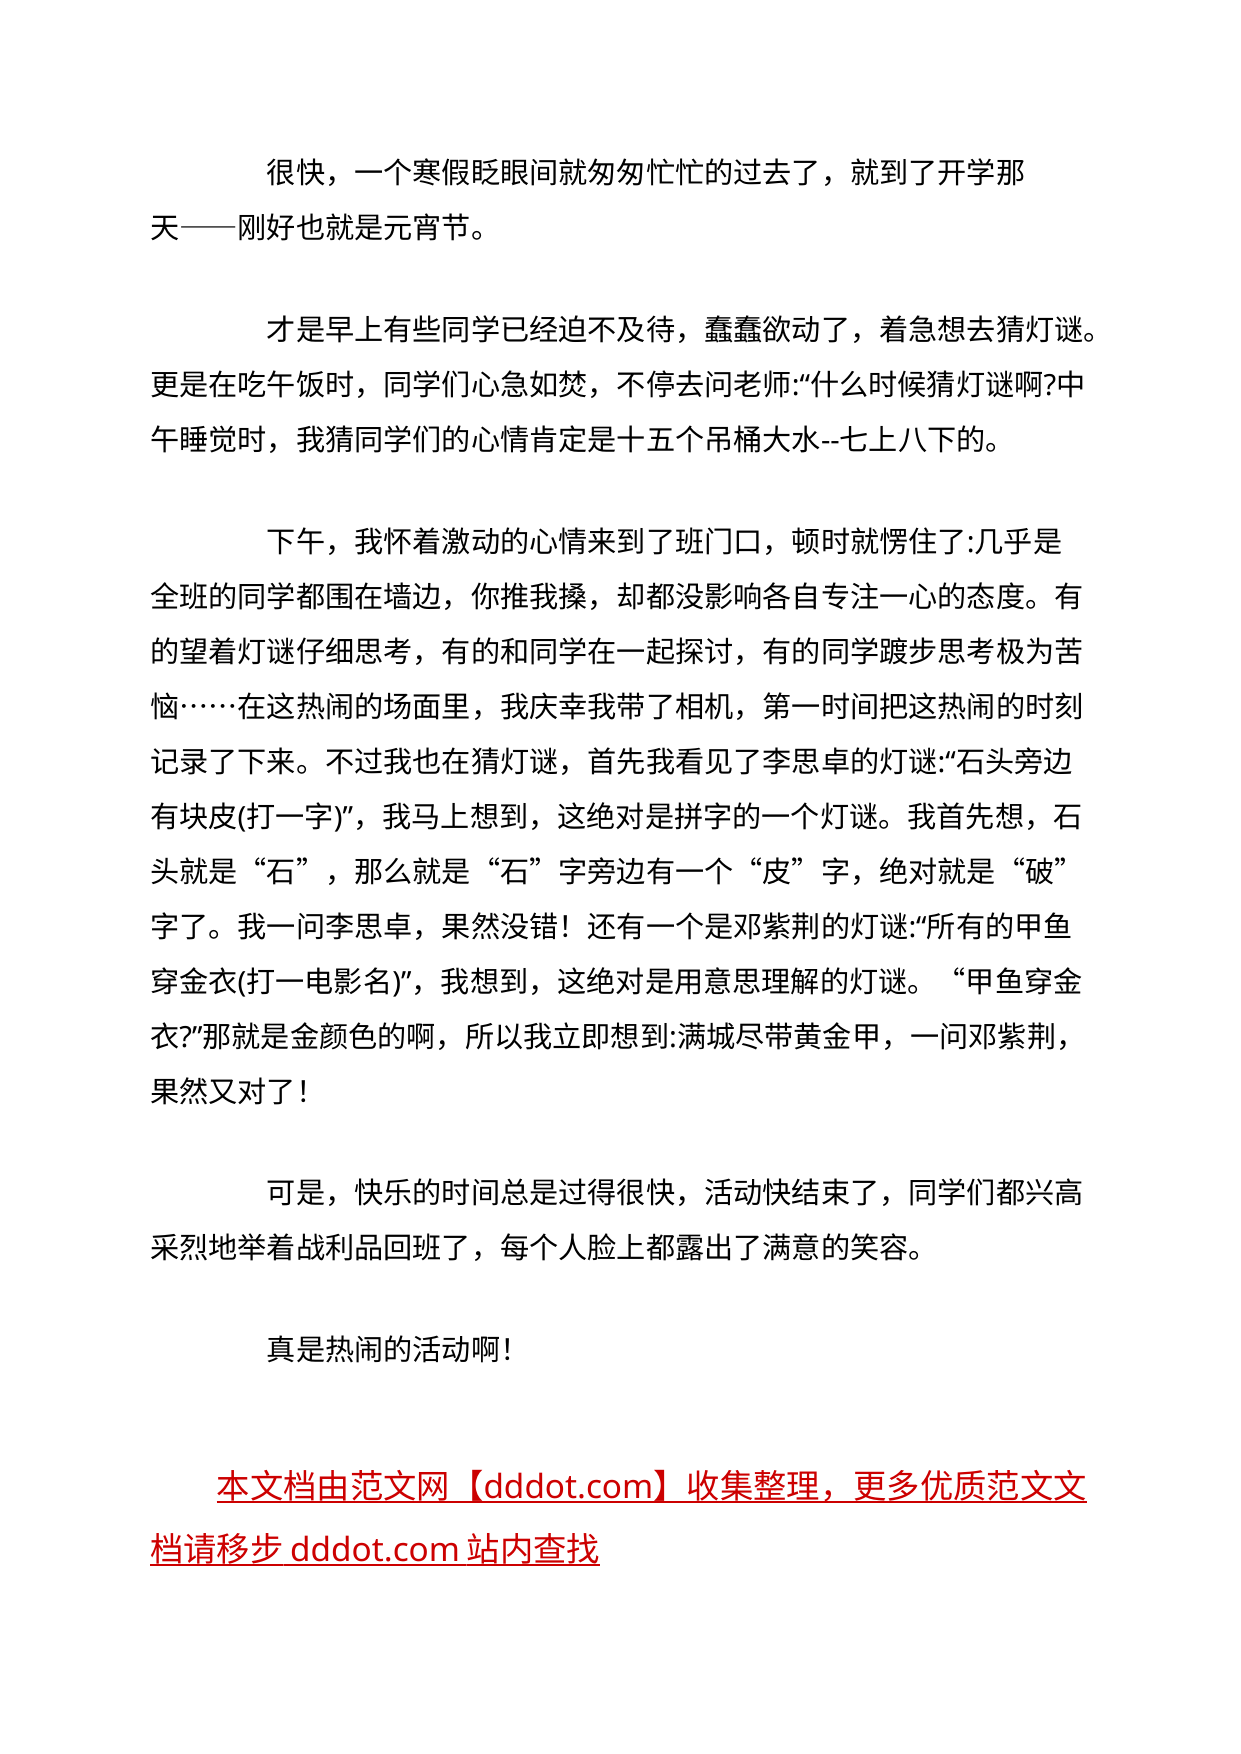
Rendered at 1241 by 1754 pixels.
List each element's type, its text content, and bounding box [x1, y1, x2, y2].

text 本文档由范文网【dddot.com】收集整理，更多优质范文文档请移步dddot.com站内查找 [150, 1459, 1090, 1571]
text 下午，我怀着激动的心情来到了班门口，顿时就愣住了:几乎是全班的同学都围在墙边，你推我搡，却都没影响各自专注一心的态度。有的望着灯谜仔细思考，有的和同学在一起探讨，有的同学踱步思考极为苦恼……在这热闹的场面里，我庆幸我带了相机，第一时间把这热闹的时刻记录了下来。不过我也在猜灯谜，首先我看见了李思卓的灯谜:“石头旁边有块皮(打一字)”，我马上想到，这绝对是拼字的一个灯谜。我首先想，石头就是“石”，那么就是“石”字旁边有一个“皮”字，绝对就是“破”字了。我一问李思卓，果然没错！还有一个是邓紫荆的灯谜:“所有的甲鱼穿金衣(打一电影名)”，我想到，这绝对是用意思理解的灯谜。“甲鱼穿金衣?”那就是金颜色的啊，所以我立即想到:满城尽带黄金甲，一问邓紫荆，果然又对了！ [150, 518, 1090, 1110]
text 才是早上有些同学已经迫不及待，蠢蠢欲动了，着急想去猜灯谜。更是在吃午饭时，同学们心急如焚，不停去问老师:“什么时候猜灯谜啊?中午睡觉时，我猜同学们的心情肯定是十五个吊桶大水--七上八下的。 [150, 307, 1090, 459]
text 真是热闹的活动啊！ [150, 1327, 1090, 1369]
text 很快，一个寒假眨眼间就匆匆忙忙的过去了，就到了开学那天――刚好也就是元宵节。 [150, 150, 1090, 247]
text 可是，快乐的时间总是过得很快，活动快结束了，同学们都兴高采烈地举着战利品回班了，每个人脸上都露出了满意的笑容。 [150, 1170, 1090, 1267]
